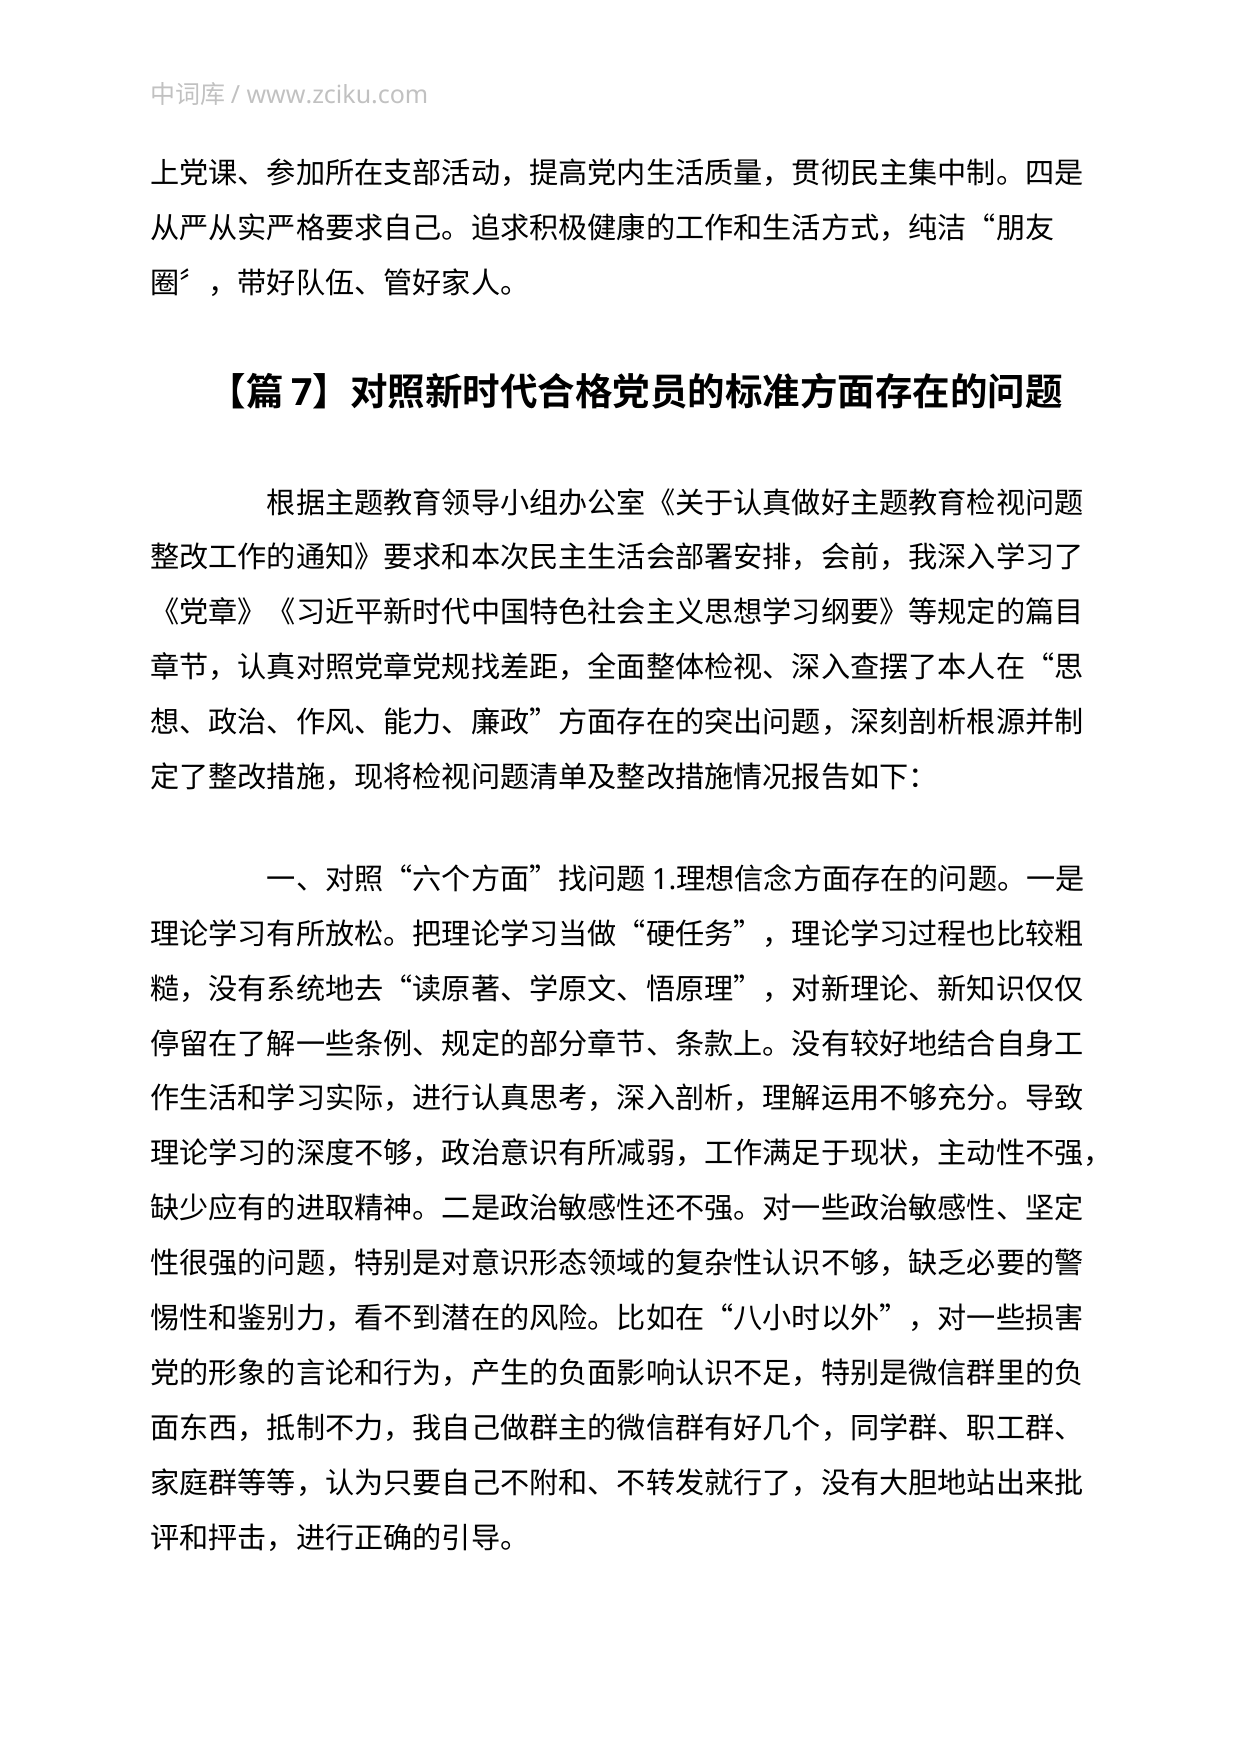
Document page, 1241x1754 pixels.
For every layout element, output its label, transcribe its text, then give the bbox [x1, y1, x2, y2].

text 一、对照“六个方面”找问题1.理想信念方面存在的问题。一是理论学习有所放松。把理论学习当做“硬任务”，理论学习过程也比较粗糙，没有系统地去“读原著、学原文、悟原理”，对新理论、新知识仅仅停留在了解一些条例、规定的部分章节、条款上。没有较好地结合自身工作生活和学习实际，进行认真思考，深入剖析，理解运用不够充分。导致理论学习的深度不够，政治意识有所减弱，工作满足于现状，主动性不强，缺少应有的进取精神。二是政治敏感性还不强。对一些政治敏感性、坚定性很强的问题，特别是对意识形态领域的复杂性认识不够，缺乏必要的警惕性和鉴别力，看不到潜在的风险。比如在“八小时以外”，对一些损害党的形象的言论和行为，产生的负面影响认识不足，特别是微信群里的负面东西，抵制不力，我自己做群主的微信群有好几个，同学群、职工群、家庭群等等，认为只要自己不附和、不转发就行了，没有大胆地站出来批评和抨击，进行正确的引导。 [150, 855, 1090, 1557]
text 【篇7】对照新时代合格党员的标准方面存在的问题 [150, 362, 1090, 416]
text 根据主题教育领导小组办公室《关于认真做好主题教育检视问题整改工作的通知》要求和本次民主生活会部署安排，会前，我深入学习了《党章》《习近平新时代中国特色社会主义思想学习纲要》等规定的篇目章节，认真对照党章党规找差距，全面整体检视、深入查摆了本人在“思想、政治、作风、能力、廉政”方面存在的突出问题，深刻剖析根源并制定了整改措施，现将检视问题清单及整改措施情况报告如下： [150, 479, 1090, 796]
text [150, 150, 1090, 302]
